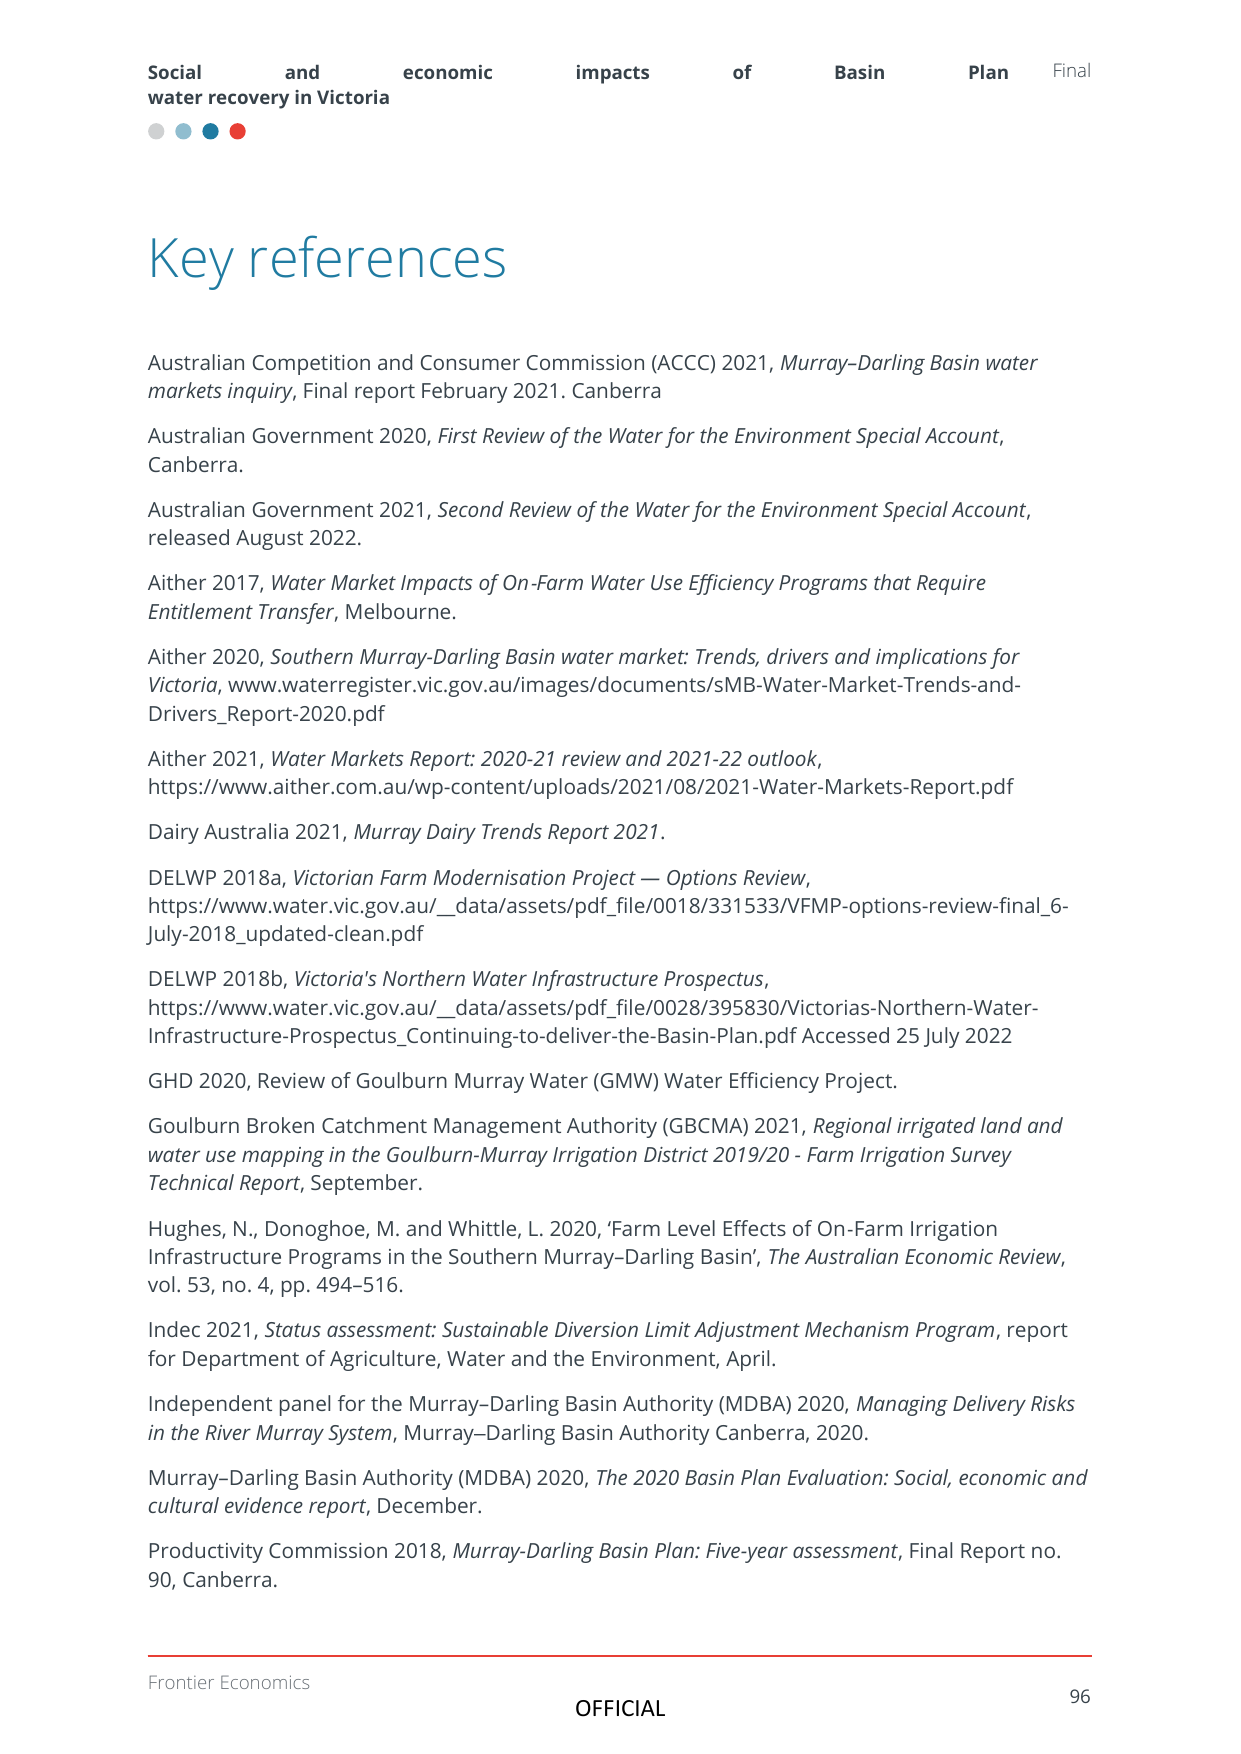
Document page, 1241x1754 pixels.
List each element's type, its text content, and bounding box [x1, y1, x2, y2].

text Australian Competition and Consumer Commission (ACCC) 2021, Murray–Darling Basin water markets inquiry, Final report February 2021. Canberra [148, 348, 1092, 405]
text DELWP 2018a, Victorian Farm Modernisation Project — Options Review, https://www.water.vic.gov.au/__data/assets/pdf_file/0018/331533/VFMP-options-review-final_6-July-2018_updated-clean.pdf [148, 863, 1092, 948]
text Aither 2020, Southern Murray-Darling Basin water market: Trends, drivers and implications for Victoria, www.waterregister.vic.gov.au/images/documents/sMB-Water-Market-Trends-and-Drivers_Report-2020.pdf [148, 642, 1092, 727]
text Aither 2021, Water Markets Report: 2020-21 review and 2021-22 outlook, https://www.aither.com.au/wp-content/uploads/2021/08/2021-Water-Markets-Report.pdf [148, 744, 1092, 801]
text DELWP 2018b, Victoria's Northern Water Infrastructure Prospectus, https://www.water.vic.gov.au/__data/assets/pdf_file/0028/395830/Victorias-Northern-Water-Infrastructure-Prospectus_Continuing-to-deliver-the-Basin-Plan.pdf Accessed 25 July 2022 [148, 964, 1092, 1050]
text Goulburn Broken Catchment Management Authority (GBCMA) 2021, Regional irrigated land and water use mapping in the Goulburn-Murray Irrigation District 2019/20 - Farm Irrigation Survey Technical Report, September. [148, 1112, 1092, 1197]
text Australian Government 2021, Second Review of the Water for the Environment Special Account, released August 2022. [148, 495, 1092, 552]
text Dairy Australia 2021, Murray Dairy Trends Report 2021. [148, 817, 1092, 846]
text GHD 2020, Review of Goulburn Murray Water (GMW) Water Efficiency Project. [148, 1067, 1092, 1095]
text Murray–Darling Basin Authority (MDBA) 2020, The 2020 Basin Plan Evaluation: Social, economic and cultural evidence report, December. [148, 1463, 1092, 1519]
text Hughes, N., Donoghoe, M. and Whittle, L. 2020, ‘Farm Level Effects of On‐Farm Irrigation Infrastructure Programs in the Southern Murray–Darling Basin’, The Australian Economic Review, vol. 53, no. 4, pp. 494–516. [148, 1214, 1092, 1299]
text Independent panel for the Murray–Darling Basin Authority (MDBA) 2020, Managing Delivery Risks in the River Murray System, Murray‒Darling Basin Authority Canberra, 2020. [148, 1389, 1092, 1446]
text Indec 2021, Status assessment: Sustainable Diversion Limit Adjustment Mechanism Program, report for Department of Agriculture, Water and the Environment, April. [148, 1316, 1092, 1372]
text Productivity Commission 2018, Murray-Darling Basin Plan: Five-year assessment, Final Report no. 90, Canberra. [148, 1536, 1092, 1593]
subtitle Key references [148, 220, 1093, 294]
text Australian Government 2020, First Review of the Water for the Environment Special Account, Canberra. [148, 421, 1092, 478]
text Aither 2017, Water Market Impacts of On‐Farm Water Use Efficiency Programs that Require Entitlement Transfer, Melbourne. [148, 568, 1092, 625]
